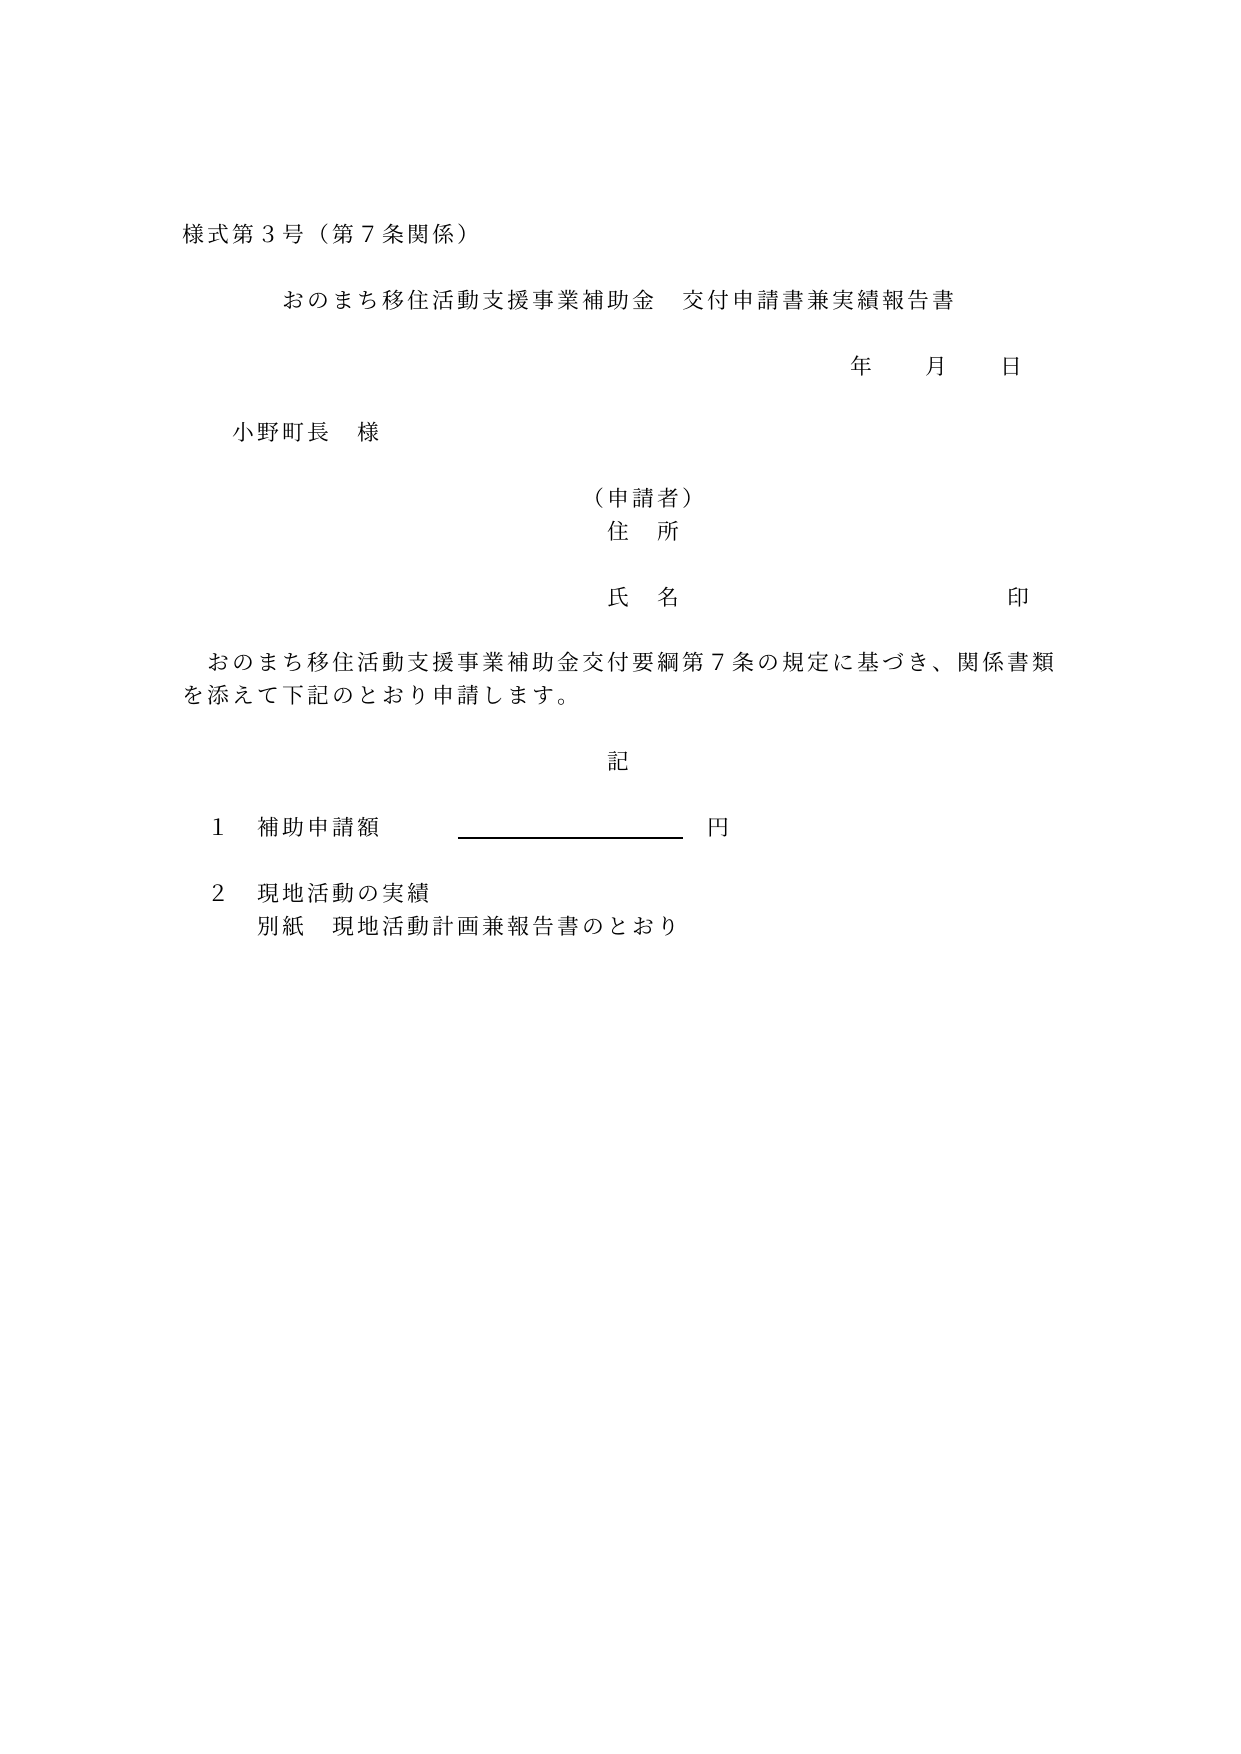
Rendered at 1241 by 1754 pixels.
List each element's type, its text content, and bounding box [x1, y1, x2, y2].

text おのまち移住活動支援事業補助金交付要綱第７条の規定に基づき、関係書類を添えて下記のとおり申請します。 [183, 645, 1058, 711]
text 小野町長 様 [183, 414, 1058, 447]
text １ 補助申請額 円 [183, 809, 1058, 842]
text 別紙 現地活動計画兼報告書のとおり [183, 908, 1058, 941]
text 様式第３号（第７条関係） [183, 217, 1058, 250]
text （申請者） [183, 480, 1058, 513]
text 年 月 日 [183, 349, 1025, 382]
text ２ 現地活動の実績 [183, 875, 1058, 908]
text おのまち移住活動支援事業補助金 交付申請書兼実績報告書 [183, 283, 1058, 316]
text 住 所 [183, 513, 1058, 546]
subtitle 記 [183, 744, 1058, 777]
text 氏 名 印 [183, 579, 1058, 612]
